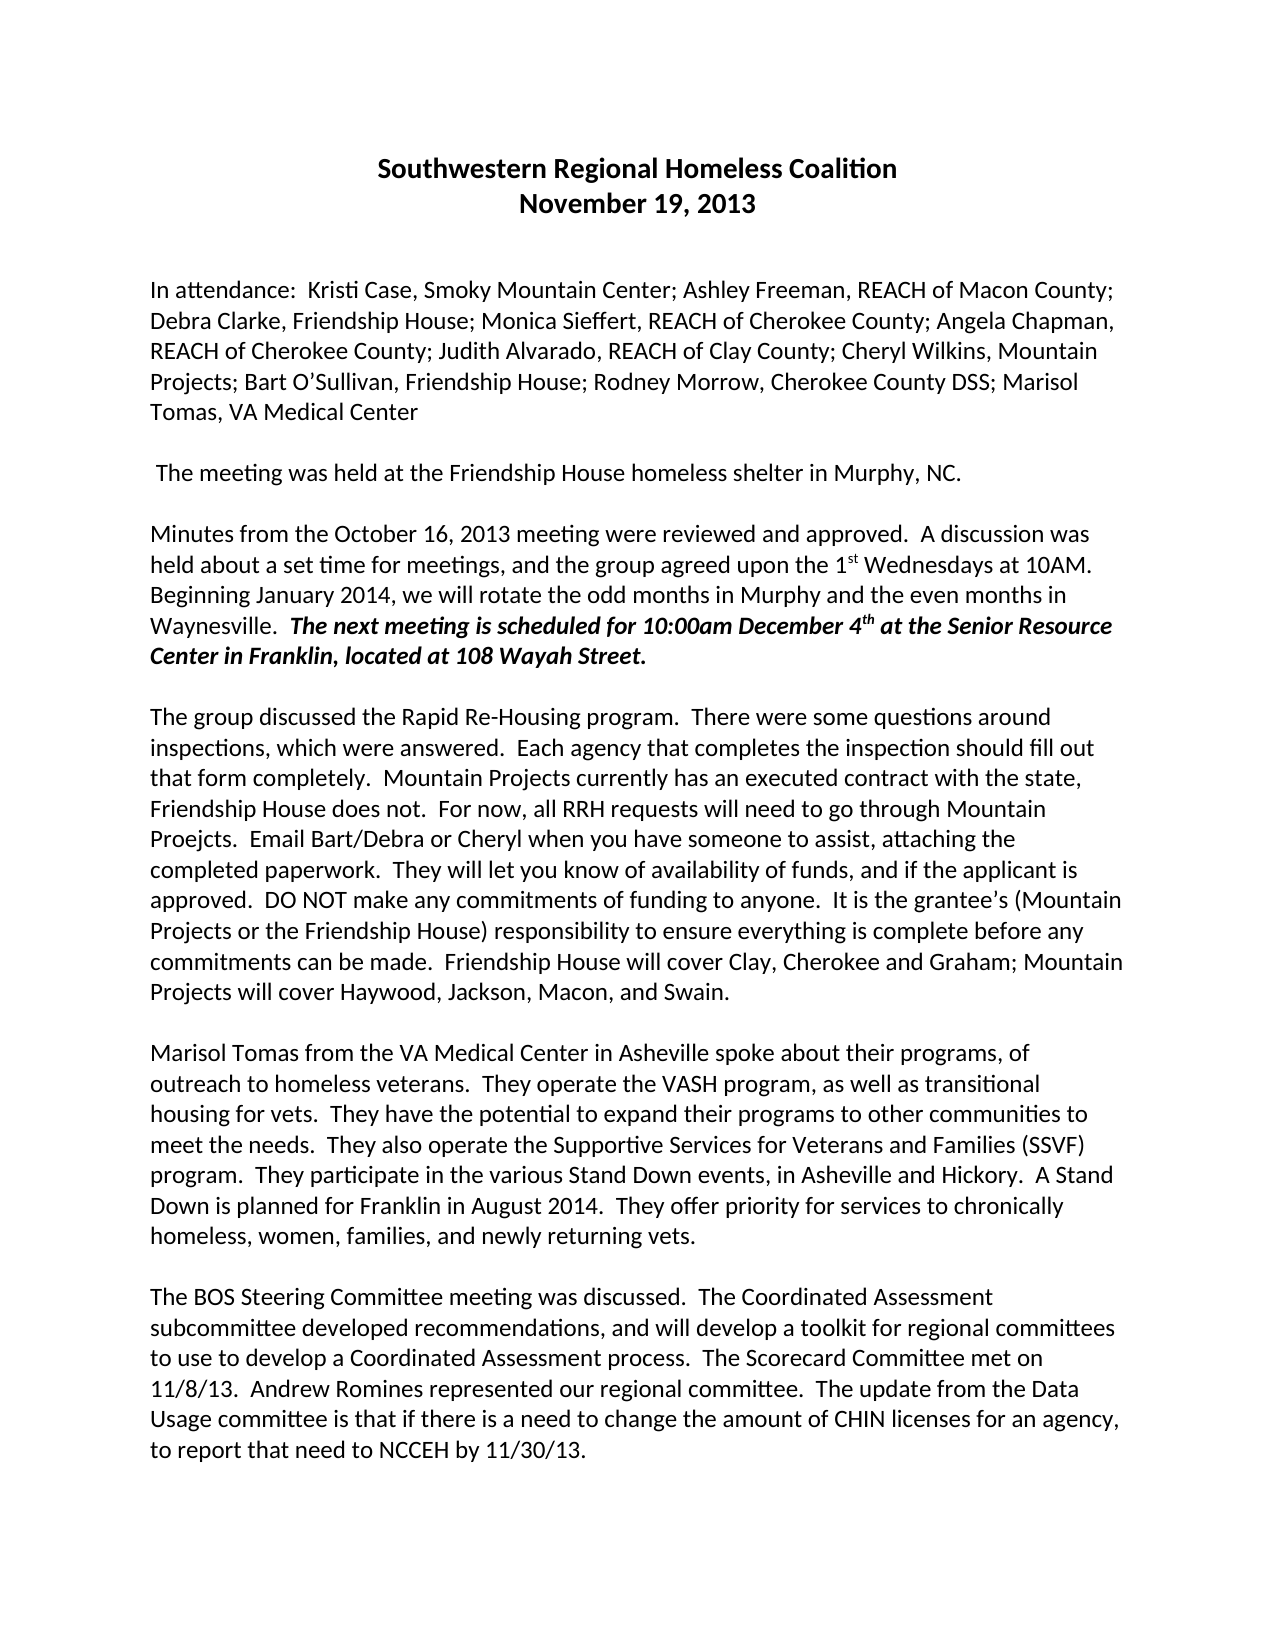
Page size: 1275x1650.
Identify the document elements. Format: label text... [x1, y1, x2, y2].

text November 19, 2013 [150, 186, 1125, 221]
text The meeting was held at the Friendship House homeless shelter in Murphy, NC. [150, 457, 1125, 488]
text Marisol Tomas from the VA Medical Center in Asheville spoke about their programs, of outreach to homeless veterans. They operate the VASH program, as well as transitional housing for vets. They have the potential to expand their programs to other communities to meet the needs. They also operate the Supportive Services for Veterans and Families (SSVF) program. They participate in the various Stand Down events, in Asheville and Hickory. A Stand Down is planned for Franklin in August 2014. They offer priority for services to chronically homeless, women, families, and newly returning vets. [150, 1037, 1125, 1251]
text The BOS Steering Committee meeting was discussed. The Coordinated Assessment subcommittee developed recommendations, and will develop a toolkit for regional committees to use to develop a Coordinated Assessment process. The Scorecard Committee met on 11/8/13. Andrew Romines represented our regional committee. The update from the Data Usage committee is that if there is a need to change the amount of CHIN licenses for an agency, to report that need to NCCEH by 11/30/13. [150, 1281, 1125, 1464]
text The group discussed the Rapid Re-Housing program. There were some questions around inspections, which were answered. Each agency that completes the inspection should fill out that form completely. Mountain Projects currently has an executed contract with the state, Friendship House does not. For now, all RRH requests will need to go through Mountain Proejcts. Email Bart/Debra or Cheryl when you have someone to assist, attaching the completed paperwork. They will let you know of availability of funds, and if the applicant is approved. DO NOT make any commitments of funding to anyone. It is the grantee’s (Mountain Projects or the Friendship House) responsibility to ensure everything is complete before any commitments can be made. Friendship House will cover Clay, Cherokee and Graham; Mountain Projects will cover Haywood, Jackson, Macon, and Swain. [150, 702, 1125, 1007]
text Southwestern Regional Homeless Coalition [150, 150, 1125, 186]
text In attendance: Kristi Case, Smoky Mountain Center; Ashley Freeman, REACH of Macon County; Debra Clarke, Friendship House; Monica Sieffert, REACH of Cherokee County; Angela Chapman, REACH of Cherokee County; Judith Alvarado, REACH of Clay County; Cheryl Wilkins, Mountain Projects; Bart O’Sullivan, Friendship House; Rodney Morrow, Cherokee County DSS; Marisol Tomas, VA Medical Center [150, 274, 1125, 427]
text Minutes from the October 16, 2013 meeting were reviewed and approved. A discussion was held about a set time for meetings, and the group agreed upon the 1st Wednesdays at 10AM. Beginning January 2014, we will rotate the odd months in Murphy and the even months in Waynesville. The next meeting is scheduled for 10:00am December 4th at the Senior Resource Center in Franklin, located at 108 Wayah Street. [150, 518, 1125, 671]
